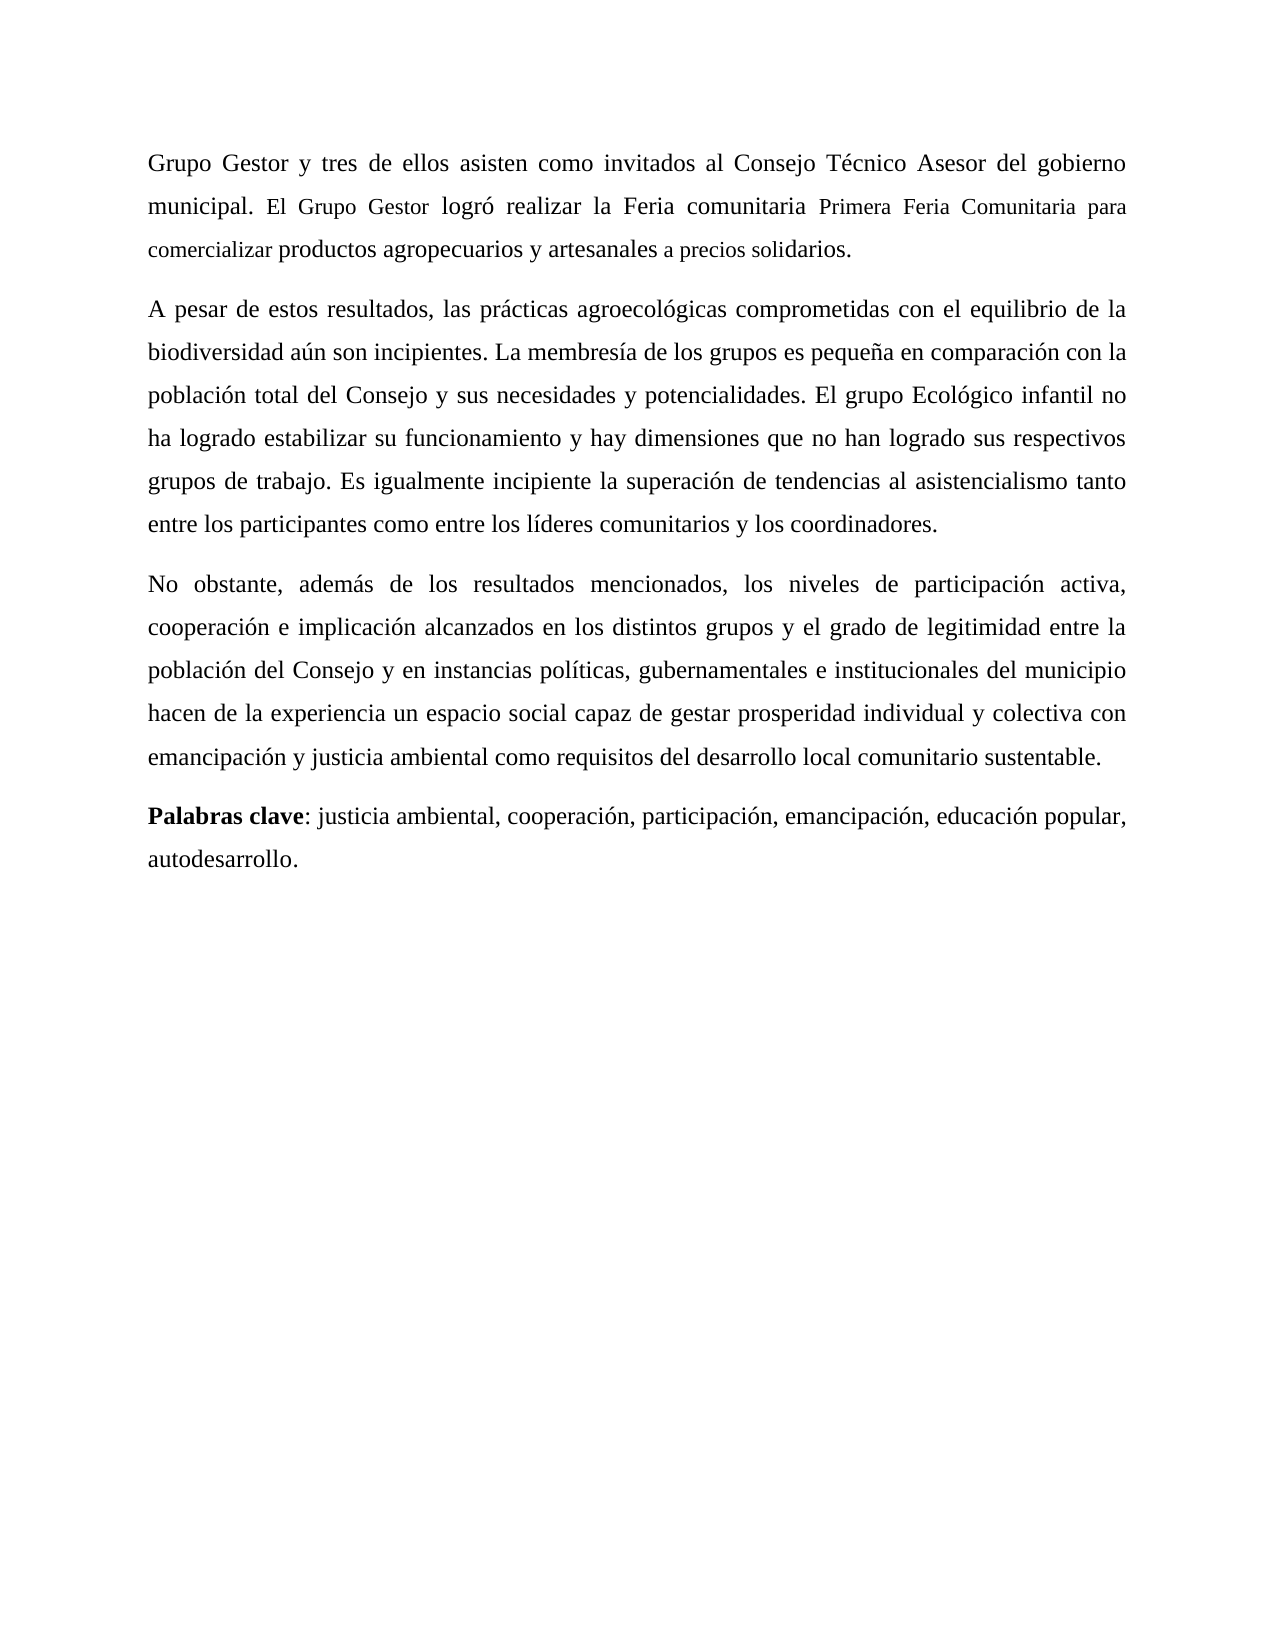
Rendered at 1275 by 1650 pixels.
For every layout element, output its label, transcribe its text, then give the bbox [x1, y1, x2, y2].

text A pesar de estos resultados, las prácticas agroecológicas comprometidas con el equilibrio de la biodiversidad aún son incipientes. La membresía de los grupos es pequeña en comparación con la población total del Consejo y sus necesidades y potencialidades. El grupo Ecológico infantil no ha logrado estabilizar su funcionamiento y hay dimensiones que no han logrado sus respectivos grupos de trabajo. Es igualmente incipiente la superación de tendencias al asistencialismo tanto entre los participantes como entre los líderes comunitarios y los coordinadores. [148, 294, 1127, 538]
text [148, 148, 1127, 263]
text Palabras clave: justicia ambiental, cooperación, participación, emancipación, educación popular, autodesarrollo. [148, 801, 1127, 873]
text No obstante, además de los resultados mencionados, los niveles de participación activa, cooperación e implicación alcanzados en los distintos grupos y el grado de legitimidad entre la población del Consejo y en instancias políticas, gubernamentales e institucionales del municipio hacen de la experiencia un espacio social capaz de gestar prosperidad individual y colectiva con emancipación y justicia ambiental como requisitos del desarrollo local comunitario sustentable. [148, 569, 1127, 770]
